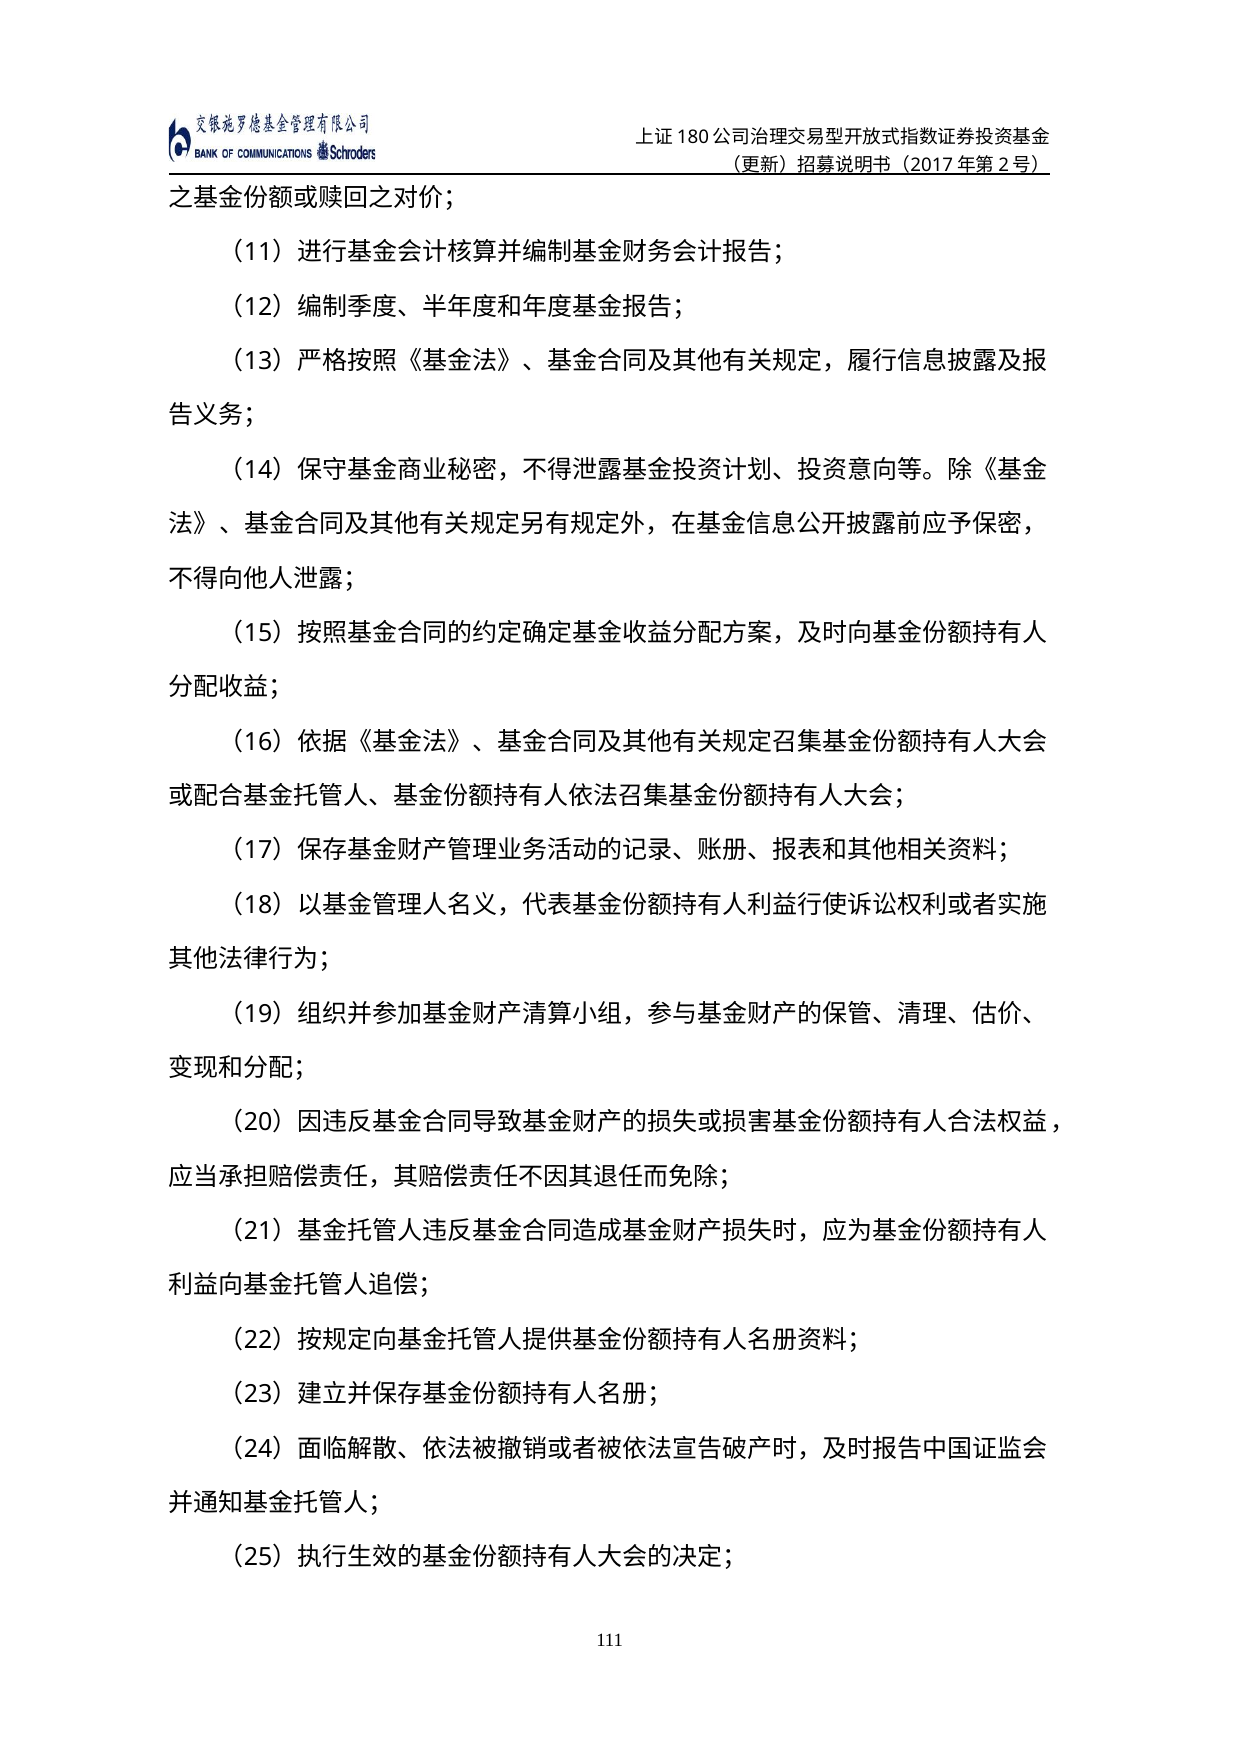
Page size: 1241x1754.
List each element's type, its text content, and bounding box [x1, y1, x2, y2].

text （20）因违反基金合同导致基金财产的损失或损害基金份额持有人合法权益，应当承担赔偿责任，其赔偿责任不因其退任而免除； [169, 1102, 1050, 1192]
text （19）组织并参加基金财产清算小组，参与基金财产的保管、清理、估价、变现和分配； [169, 993, 1050, 1084]
text （12）编制季度、半年度和年度基金报告； [169, 286, 1050, 322]
text （22）按规定向基金托管人提供基金份额持有人名册资料； [169, 1319, 1050, 1356]
text （21）基金托管人违反基金合同造成基金财产损失时，应为基金份额持有人利益向基金托管人追偿； [169, 1211, 1050, 1301]
text （23）建立并保存基金份额持有人名册； [169, 1374, 1050, 1410]
text （17）保存基金财产管理业务活动的记录、账册、报表和其他相关资料； [169, 830, 1050, 866]
text （24）面临解散、依法被撤销或者被依法宣告破产时，及时报告中国证监会并通知基金托管人； [169, 1428, 1050, 1519]
text （15）按照基金合同的约定确定基金收益分配方案，及时向基金份额持有人分配收益； [169, 612, 1050, 703]
text （16）依据《基金法》、基金合同及其他有关规定召集基金份额持有人大会或配合基金托管人、基金份额持有人依法召集基金份额持有人大会； [169, 721, 1050, 812]
text （25）执行生效的基金份额持有人大会的决定； [169, 1537, 1050, 1573]
text （18）以基金管理人名义，代表基金份额持有人利益行使诉讼权利或者实施其他法律行为； [169, 884, 1050, 975]
text （11）进行基金会计核算并编制基金财务会计报告； [169, 232, 1050, 268]
text （14）保守基金商业秘密，不得泄露基金投资计划、投资意向等。除《基金法》、基金合同及其他有关规定另有规定外，在基金信息公开披露前应予保密，不得向他人泄露； [169, 449, 1050, 594]
picture [168, 113, 375, 162]
text （13）严格按照《基金法》、基金合同及其他有关规定，履行信息披露及报告义务； [169, 341, 1050, 431]
text （10）按规定受理基金份额的申购和赎回申请，及时、足额交付投资者申购之基金份额或赎回之对价； [169, 177, 1050, 214]
